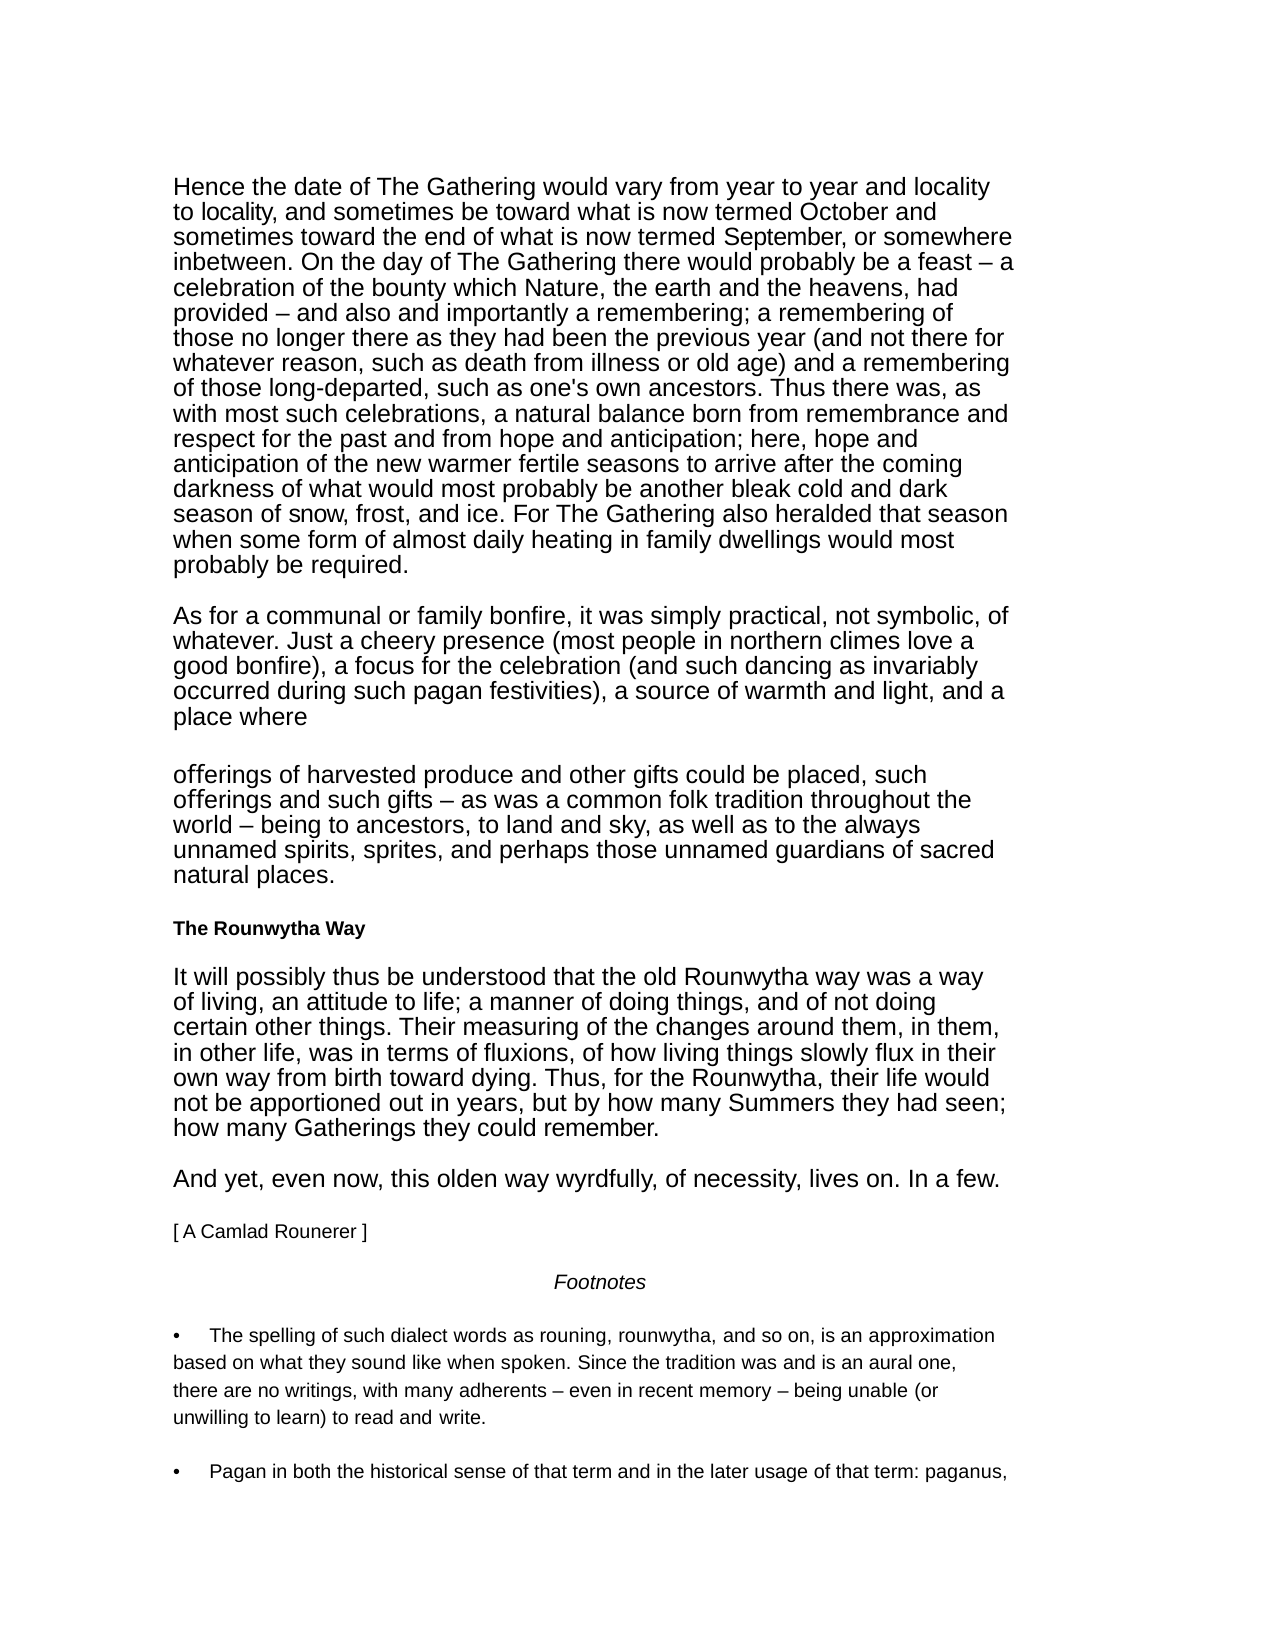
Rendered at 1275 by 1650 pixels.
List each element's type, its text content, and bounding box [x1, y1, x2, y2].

text Hence the date of The Gathering would vary from year to year and locality to locality, and sometimes be toward what is now termed October and sometimes toward the end of what is now termed September, or somewhere inbetween. On the day of The Gathering there would probably be a feast – a celebration of the bounty which Nature, the earth and the heavens, had provided – and also and importantly a remembering; a remembering of those no longer there as they had been the previous year (and not there for whatever reason, such as death from illness or old age) and a remembering of those long-departed, such as one's own ancestors. Thus there was, as with most such celebrations, a natural balance born from remembrance and respect for the past and from hope and anticipation; here, hope and anticipation of the new warmer fertile seasons to arrive after the coming darkness of what would most probably be another bleak cold and dark season of snow, frost, and ice. For The Gathering also heralded that season when some form of almost daily heating in family dwellings would most probably be required. [173, 175, 1018, 578]
text And yet, even now, this olden way wyrdfully, of necessity, lives on. In a few. [173, 1168, 1125, 1193]
text [ A Camlad Rounerer ] [173, 1218, 1125, 1243]
text As for a communal or family bonﬁre, it was simply practical, not symbolic, of whatever. Just a cheery presence (most people in northern climes love a good bonﬁre), a focus for the celebration (and such dancing as invariably occurred during such pagan festivities), a source of warmth and light, and a place where [173, 604, 1030, 730]
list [173, 1456, 1009, 1484]
text It will possibly thus be understood that the old Rounwytha way was a way of living, an attitude to life; a manner of doing things, and of not doing certain other things. Their measuring of the changes around them, in them, in other life, was in terms of ﬂuxions, of how living things slowly ﬂux in their own way from birth toward dying. Thus, for the Rounwytha, their life would not be apportioned out in years, but by how many Summers they had seen; how many Gatherings they could remember. [173, 965, 1006, 1142]
text Footnotes [338, 1269, 862, 1294]
list The spelling of such dialect words as rouning, rounwytha, and so on, is an approximation based on what they sound like when spoken. Since the tradition was and is an aural one, there are no writings, with many adherents – even in recent memory – being unable (or unwilling to learn) to read and write. [173, 1320, 1003, 1430]
text The Rounwytha Way [173, 915, 1125, 940]
text oﬀerings of harvested produce and other gifts could be placed, such oﬀerings and such gifts – as was a common folk tradition throughout the world – being to ancestors, to land and sky, as well as to the always unnamed spirits, sprites, and perhaps those unnamed guardians of sacred natural places. [173, 763, 1032, 889]
